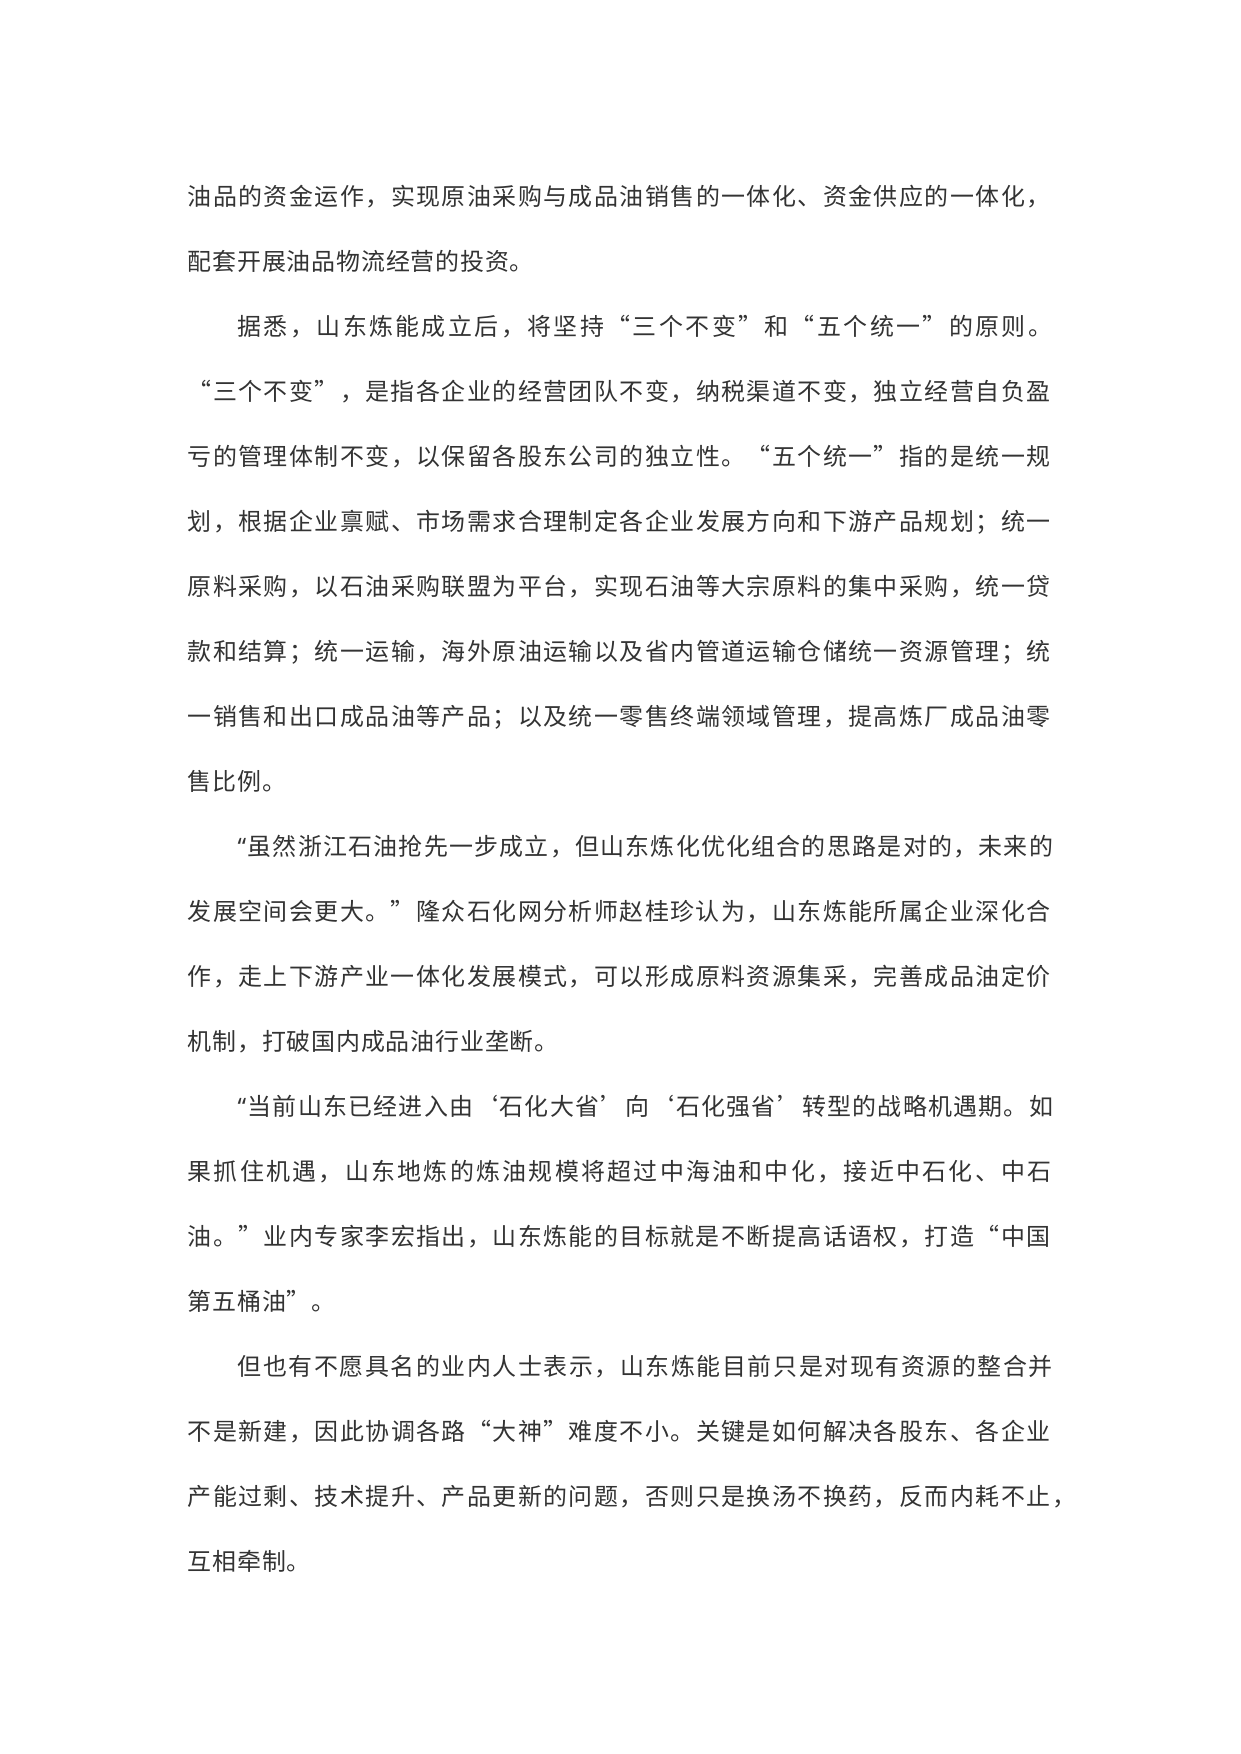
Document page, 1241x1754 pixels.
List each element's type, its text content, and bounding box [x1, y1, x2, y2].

text 据悉，山东炼能成立后，将坚持“三个不变”和“五个统一”的原则。“三个不变”，是指各企业的经营团队不变，纳税渠道不变，独立经营自负盈亏的管理体制不变，以保留各股东公司的独立性。“五个统一”指的是统一规划，根据企业禀赋、市场需求合理制定各企业发展方向和下游产品规划；统一原料采购，以石油采购联盟为平台，实现石油等大宗原料的集中采购，统一贷款和结算；统一运输，海外原油运输以及省内管道运输仓储统一资源管理；统一销售和出口成品油等产品；以及统一零售终端领域管理，提高炼厂成品油零售比例。 [187, 292, 1053, 812]
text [187, 162, 1053, 292]
text 但也有不愿具名的业内人士表示，山东炼能目前只是对现有资源的整合并不是新建，因此协调各路“大神”难度不小。关键是如何解决各股东、各企业产能过剩、技术提升、产品更新的问题，否则只是换汤不换药，反而内耗不止，互相牵制。 [187, 1332, 1053, 1592]
text “虽然浙江石油抢先一步成立，但山东炼化优化组合的思路是对的，未来的发展空间会更大。”隆众石化网分析师赵桂珍认为，山东炼能所属企业深化合作，走上下游产业一体化发展模式，可以形成原料资源集采，完善成品油定价机制，打破国内成品油行业垄断。 [187, 812, 1053, 1072]
text “当前山东已经进入由‘石化大省’向‘石化强省’转型的战略机遇期。如果抓住机遇，山东地炼的炼油规模将超过中海油和中化，接近中石化、中石油。”业内专家李宏指出，山东炼能的目标就是不断提高话语权，打造“中国第五桶油”。 [187, 1072, 1053, 1332]
